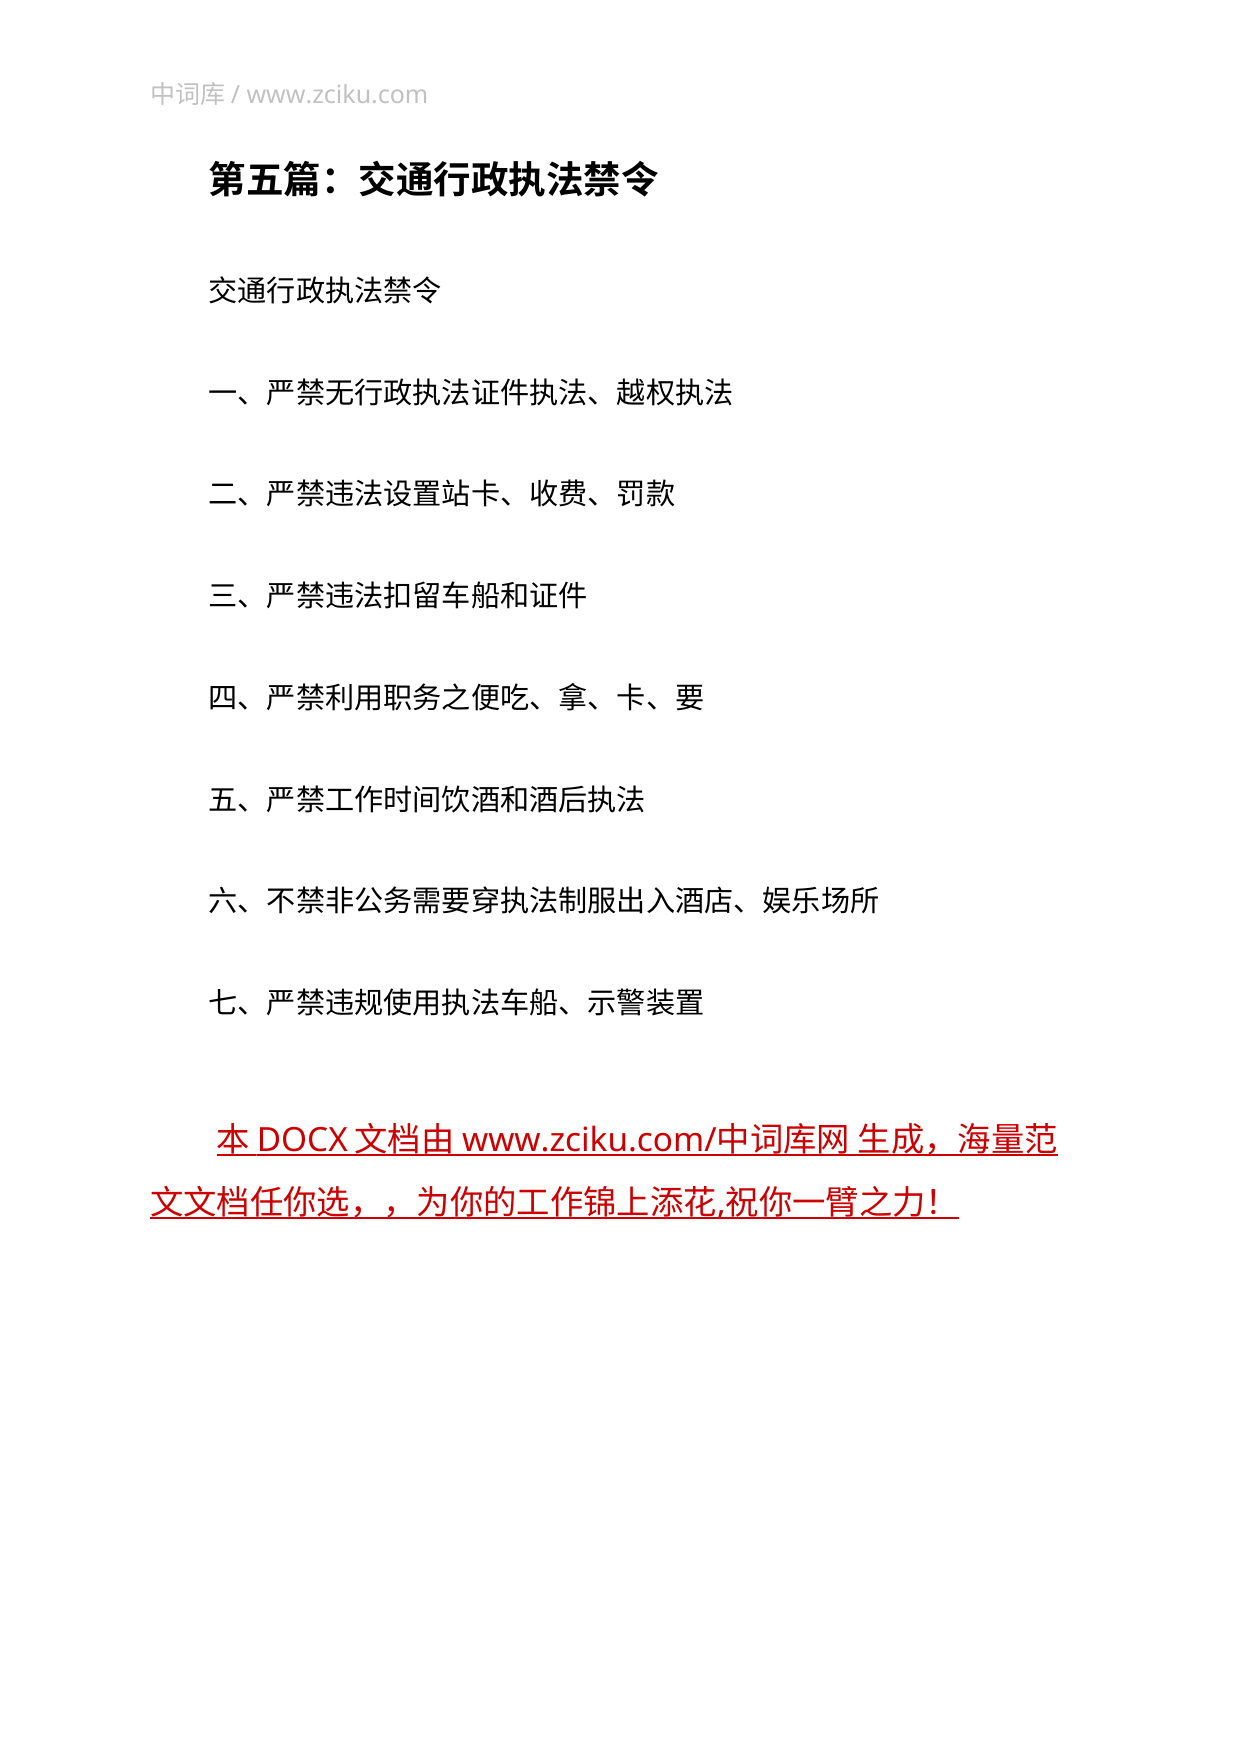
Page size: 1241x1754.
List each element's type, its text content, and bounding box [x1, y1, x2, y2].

text 第五篇：交通行政执法禁令 [150, 150, 1090, 204]
text 一、严禁无行政执法证件执法、越权执法 [150, 369, 1090, 411]
text 七、严禁违规使用执法车船、示警装置 [150, 980, 1090, 1022]
text 本DOCX文档由 www.zciku.com/中词库网 生成，海量范文文档任你选，，为你的工作锦上添花,祝你一臂之力！ [150, 1113, 1090, 1224]
text 五、严禁工作时间饮酒和酒后执法 [150, 776, 1090, 818]
text 交通行政执法禁令 [150, 267, 1090, 310]
text 四、严禁利用职务之便吃、拿、卡、要 [150, 674, 1090, 717]
text 六、不禁非公务需要穿执法制服出入酒店、娱乐场所 [150, 878, 1090, 920]
text 三、严禁违法扣留车船和证件 [150, 573, 1090, 615]
text 二、严禁违法设置站卡、收费、罚款 [150, 471, 1090, 513]
